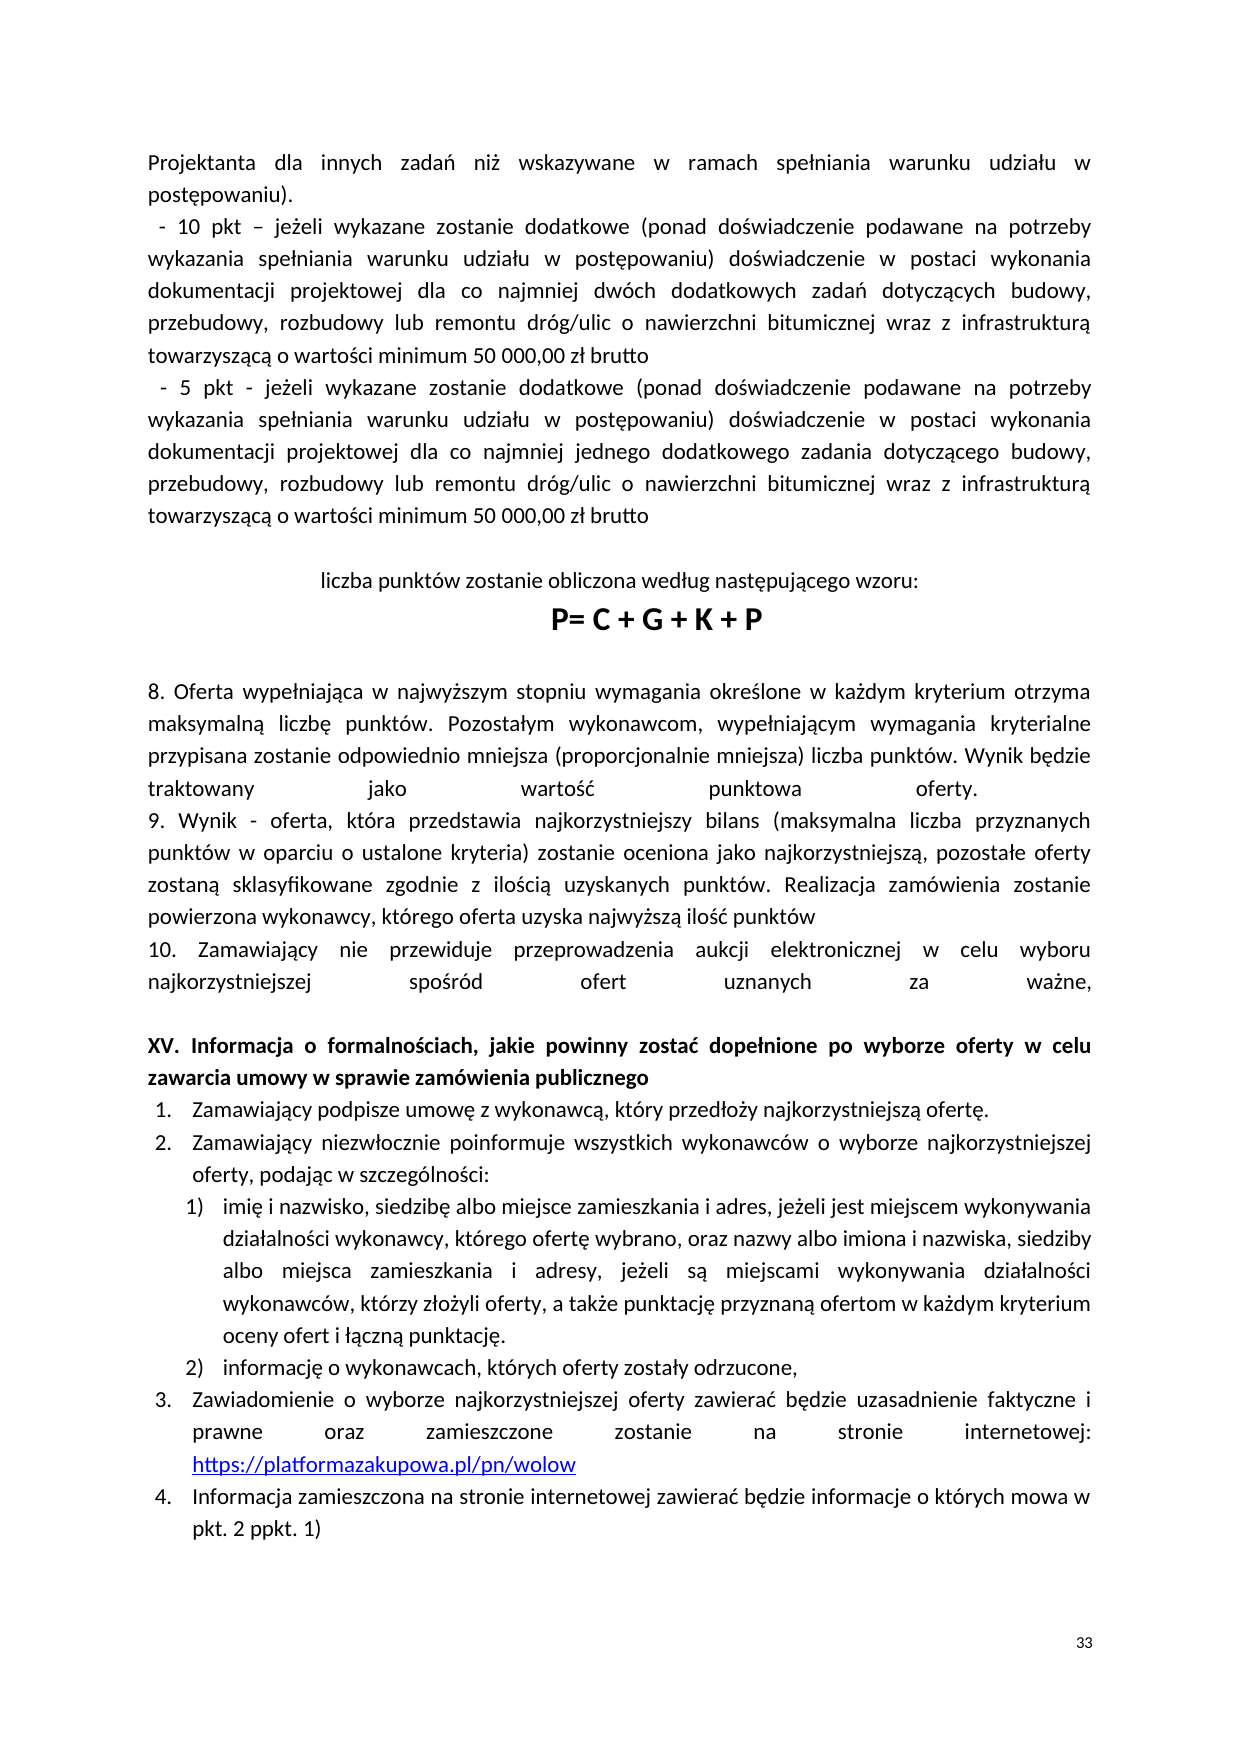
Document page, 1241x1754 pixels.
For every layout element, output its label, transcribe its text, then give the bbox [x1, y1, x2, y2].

list Zamawiający niezwłocznie poinformuje wszystkich wykonawców o wyborze najkorzystniejszej oferty, podając w szczególności: [154, 1128, 1093, 1188]
text 10. Zamawiający nie przewiduje przeprowadzenia aukcji elektronicznej w celu wyboru najkorzystniejszej spośród ofert uznanych za ważne, XV. Informacja o formalnościach, jakie powinny zostać dopełnione po wyborze oferty w celu zawarcia umowy w sprawie zamówienia publicznego [148, 935, 1093, 1091]
list Zamawiający podpisze umowę z wykonawcą, który przedłoży najkorzystniejszą ofertę. [154, 1096, 1093, 1124]
text - 10 pkt – jeżeli wykazane zostanie dodatkowe (ponad doświadczenie podawane na potrzeby wykazania spełniania warunku udziału w postępowaniu) doświadczenie w postaci wykonania dokumentacji projektowej dla co najmniej dwóch dodatkowych zadań dotyczących budowy, przebudowy, rozbudowy lub remontu dróg/ulic o nawierzchni bitumicznej wraz z infrastrukturą towarzyszącą o wartości minimum 50 000,00 zł brutto [148, 212, 1093, 369]
text 8. Oferta wypełniająca w najwyższym stopniu wymagania określone w każdym kryterium otrzyma maksymalną liczbę punktów. Pozostałym wykonawcom, wypełniającym wymagania kryterialne przypisana zostanie odpowiednio mniejsza (proporcjonalnie mniejsza) liczba punktów. Wynik będzie traktowany jako wartość punktowa oferty. 9. Wynik - oferta, która przedstawia najkorzystniejszy bilans (maksymalna liczba przyznanych punktów w oparciu o ustalone kryteria) zostanie oceniona jako najkorzystniejszą, pozostałe oferty zostaną sklasyfikowane zgodnie z ilością uzyskanych punktów. Realizacja zamówienia zostanie powierzona wykonawcy, którego oferta uzyska najwyższą ilość punktów [148, 677, 1093, 931]
list Informacja zamieszczona na stronie internetowej zawierać będzie informacje o których mowa w pkt. 2 ppkt. 1) [154, 1482, 1093, 1542]
text liczba punktów zostanie obliczona według następującego wzoru: [148, 566, 1093, 594]
text - 5 pkt - jeżeli wykazane zostanie dodatkowe (ponad doświadczenie podawane na potrzeby wykazania spełniania warunku udziału w postępowaniu) doświadczenie w postaci wykonania dokumentacji projektowej dla co najmniej jednego dodatkowego zadania dotyczącego budowy, przebudowy, rozbudowy lub remontu dróg/ulic o nawierzchni bitumicznej wraz z infrastrukturą towarzyszącą o wartości minimum 50 000,00 zł brutto [148, 373, 1093, 530]
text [148, 148, 1093, 208]
text P= C + G + K + P [221, 598, 1093, 639]
list Zawiadomienie o wyborze najkorzystniejszej oferty zawierać będzie uzasadnienie faktyczne i prawne oraz zamieszczone zostanie na stronie internetowej: https://platformazakupowa.pl/pn/wolow [154, 1385, 1093, 1478]
list imię i nazwisko, siedzibę albo miejsce zamieszkania i adres, jeżeli jest miejscem wykonywania działalności wykonawcy, którego ofertę wybrano, oraz nazwy albo imiona i nazwiska, siedziby albo miejsca zamieszkania i adresy, jeżeli są miejscami wykonywania działalności wykonawców, którzy złożyli oferty, a także punktację przyznaną ofertom w każdym kryterium oceny ofert i łączną punktację. [185, 1192, 1093, 1349]
list informację o wykonawcach, których oferty zostały odrzucone, [185, 1353, 1093, 1381]
